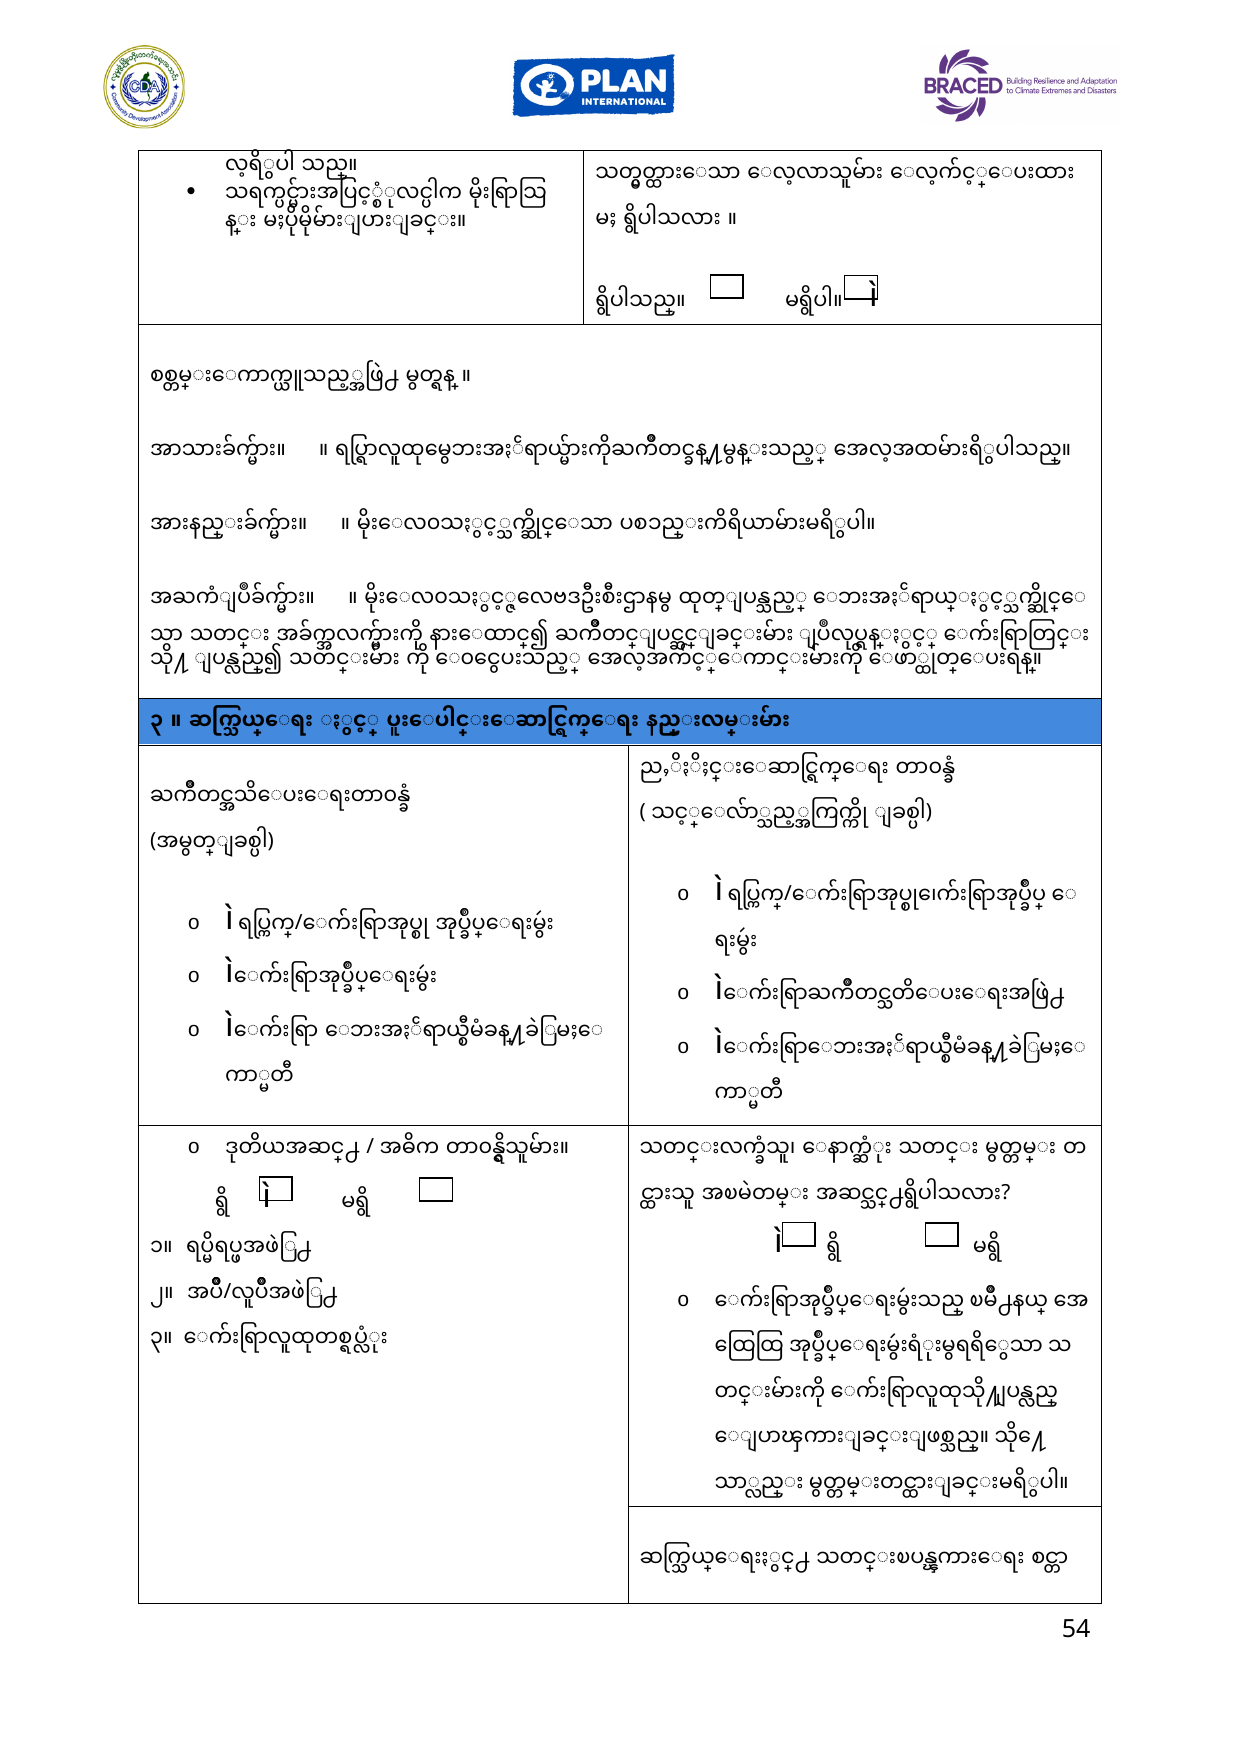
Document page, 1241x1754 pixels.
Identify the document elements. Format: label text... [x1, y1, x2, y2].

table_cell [629, 1507, 1101, 1603]
table_cell ၃ ။ ဆက္သြယ္ေရး ႏွင့္ ပူးေပါင္းေဆာင္ရြက္ေရး နည္းလမ္းမ်ား [139, 699, 1101, 744]
table_cell ညႇိႏိႈင္းေဆာင္ရြက္ေရး တာ၀န္ခံ ( သင့္ေလ်ာ္သည့္အကြက္ကို ျခစ္ပါ) ìရပ္ကြက္/ေက်းရြာအုပ္စု၊ေက်းရြာအုပ္ခ်ဳပ္ ေရးမွဴး ìေက်းရြာႀကိဳတင္သတိေပးေရးအဖြဲ႕ ìေက်းရြာေဘးအႏၲရာယ္စီမံခန္႔ခဲြမႈေကာ္မတီ [629, 746, 1101, 1125]
table_cell သတင္းလက္ခံသူ၊ ေနာက္ဆံုး သတင္း မွတ္တမ္း တင္ထားသူ အၿမဲတမ္း အဆင္သင္႕ရွိပါသလား? ì ရွိ မရွိ ေက်းရြာအုပ္ခ်ဳပ္ေရးမွဴးသည္ ၿမိဳ႕နယ္ အေထြေထြ အုပ္ခ်ဳပ္ေရးမွဴးရံုးမွရရိွေသာ သတင္းမ်ားကို ေက်းရြာလူထုသို႔ျပန္လည္ ေျပာၾကားျခင္းျဖစ္သည္။ သို႔ေသာ္လည္း မွတ္တမ္းတင္ထားျခင္းမရိွပါ။ [629, 1126, 1101, 1506]
picture [920, 45, 1122, 125]
table_cell ဒုတိယအဆင္႕ / အဓိက တာ၀န္ရွိသူမ်ား။ ရွိ ì မရွိ ၁။ ရပ္မိရပ္ဖအဖဲြ႕ ၂။ အပ်ိိဳ/လူပ်ိဳအဖဲြ႕ ၃။ ေက်းရြာလူထုတစ္ရပ္လံုး [139, 1126, 628, 1603]
table_cell ႀကိဳတင္အသိေပးေရးတာ၀န္ခံ (အမွတ္ျခစ္ပါ) ìရပ္ကြက္/ေက်းရြာအုပ္စု အုပ္ခ်ဳပ္ေရးမွဴး ìေက်းရြာအုပ္ခ်ဳပ္ေရးမွဴး ìေက်းရြာ ေဘးအႏၲရာယ္စီမံခန္႔ခဲြမႈေကာ္မတီ [139, 746, 628, 1125]
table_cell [139, 151, 583, 324]
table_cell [584, 151, 1101, 324]
picture [509, 52, 678, 120]
table_cell စစ္တမ္းေကာက္ယူသည့္အဖြဲ႕ မွတ္ရန္ ။ အာသားခ်က္မ်ား။ ။ ရပ္ရြာလူထုမွေဘးအႏၲရာယ္မ်ားကိုႀကိဳတင္ခန္႔မွန္းသည့္ အေလ့အထမ်ားရိွပါသည္။ အားနည္းခ်က္မ်ား။ ။ မိုးေလ၀သႏွင့္သက္ဆိုင္ေသာ ပစၥည္းကိရိယာမ်ားမရိွပါ။ အႀကံျပဳခ်က္မ်ား။ ။ မိုးေလ၀သႏွင့္ဇလေဗဒဦးစီးဌာနမွ ထုတ္ျပန္သည့္ ေဘးအႏၲရာယ္ႏွင့္သက္ဆိုင္ေသာ သတင္း အခ်က္အလက္မ်ားကို နားေထာင္၍ ႀကိဳတင္ျပင္ဆင္ျခင္းမ်ား ျပဳလုပ္ရန္ႏွင့္ ေက်းရြာတြင္းသို႔ ျပန္လည္၍ သတင္းမ်ား ကို ေ၀ငွေပးသည့္ အေလ့အက်င့္ေကာင္းမ်ားကို ေဖာ္ထုတ္ေပးရန္။ [139, 325, 1101, 698]
picture [103, 45, 185, 129]
